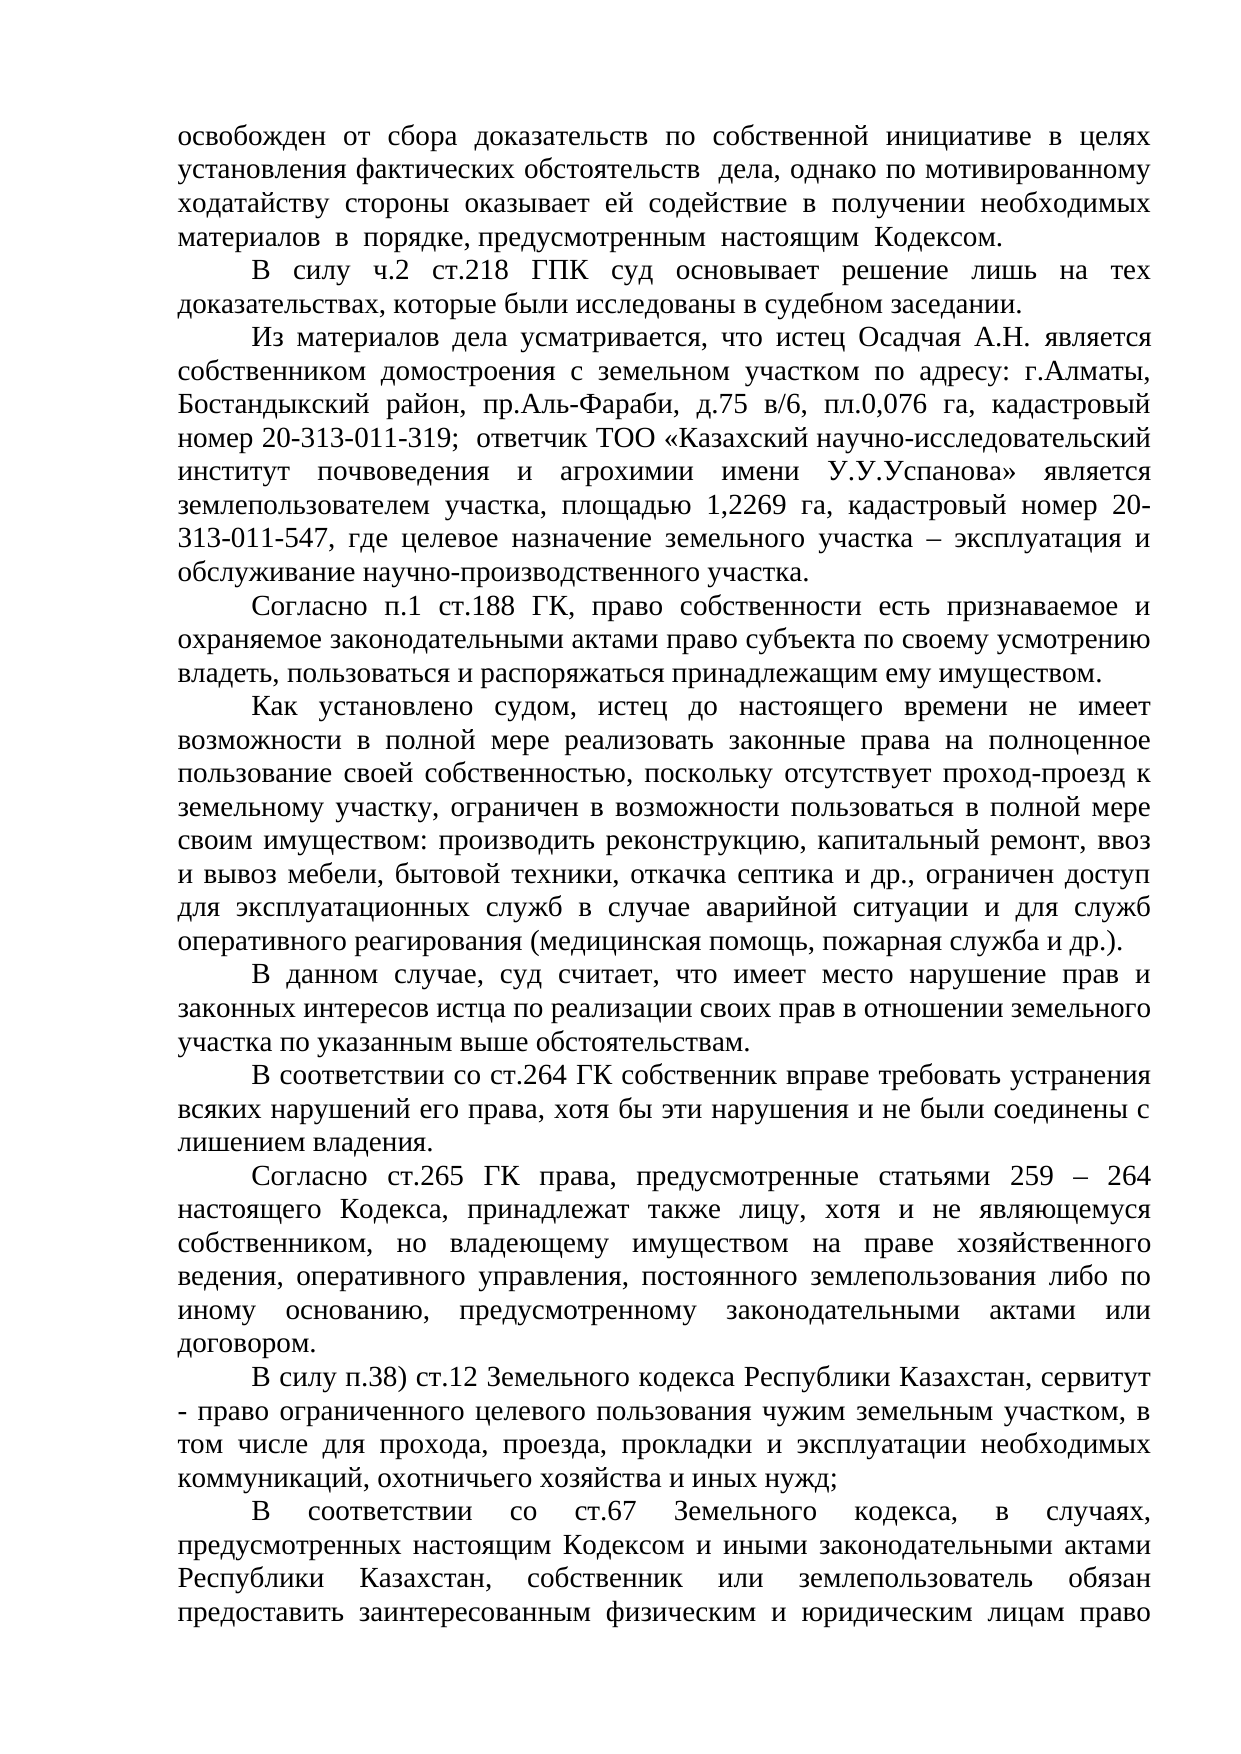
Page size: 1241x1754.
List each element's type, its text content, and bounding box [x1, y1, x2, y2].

text В соответствии со ст.264 ГК собственник вправе требовать устранения всяких нарушений его права, хотя бы эти нарушения и не были соединены с лишением владения. [177, 1057, 1152, 1158]
text Согласно п.1 ст.188 ГК, право собственности есть признаваемое и охраняемое законодательными актами право субъекта по своему усмотрению владеть, пользоваться и распоряжаться принадлежащим ему имуществом. [177, 588, 1152, 688]
text В силу ч.2 ст.218 ГПК суд основывает решение лишь на тех доказательствах, которые были исследованы в судебном заседании. [177, 252, 1152, 319]
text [177, 1493, 1152, 1627]
text В силу п.38) ст.12 Земельного кодекса Республики Казахстан, сервитут - право ограниченного целевого пользования чужим земельным участком, в том числе для прохода, проезда, прокладки и эксплуатации необходимых коммуникаций, охотничьего хозяйства и иных нужд; [177, 1359, 1152, 1493]
text В данном случае, суд считает, что имеет место нарушение прав и законных интересов истца по реализации своих прав в отношении земельного участка по указанным выше обстоятельствам. [177, 957, 1152, 1057]
text Из материалов дела усматривается, что истец Осадчая А.Н. является собственником домостроения с земельном участком по адресу: г.Алматы, Бостандыкский район, пр.Аль-Фараби, д.75 в/6, пл.0,076 га, кадастровый номер 20-313-011-319; ответчик ТОО «Казахский научно-исследовательский институт почвоведения и агрохимии имени У.У.Успанова» является землепользователем участка, площадью 1,2269 га, кадастровый номер 20-313-011-547, где целевое назначение земельного участка – эксплуатация и обслуживание научно-производственного участка. [177, 319, 1152, 588]
text Как установлено судом, истец до настоящего времени не имеет возможности в полной мере реализовать законные права на полноценное пользование своей собственностью, поскольку отсутствует проход-проезд к земельному участку, ограничен в возможности пользоваться в полной мере своим имуществом: производить реконструкцию, капитальный ремонт, ввоз и вывоз мебели, бытовой техники, откачка септика и др., ограничен доступ для эксплуатационных служб в случае аварийной ситуации и для служб оперативного реагирования (медицинская помощь, пожарная служба и др.). [177, 688, 1152, 957]
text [177, 118, 1152, 252]
text Согласно ст.265 ГК права, предусмотренные статьями 259 – 264 настоящего Кодекса, принадлежат также лицу, хотя и не являющемуся собственником, но владеющему имуществом на праве хозяйственного ведения, оперативного управления, постоянного землепользования либо по иному основанию, предусмотренному законодательными актами или договором. [177, 1158, 1152, 1359]
